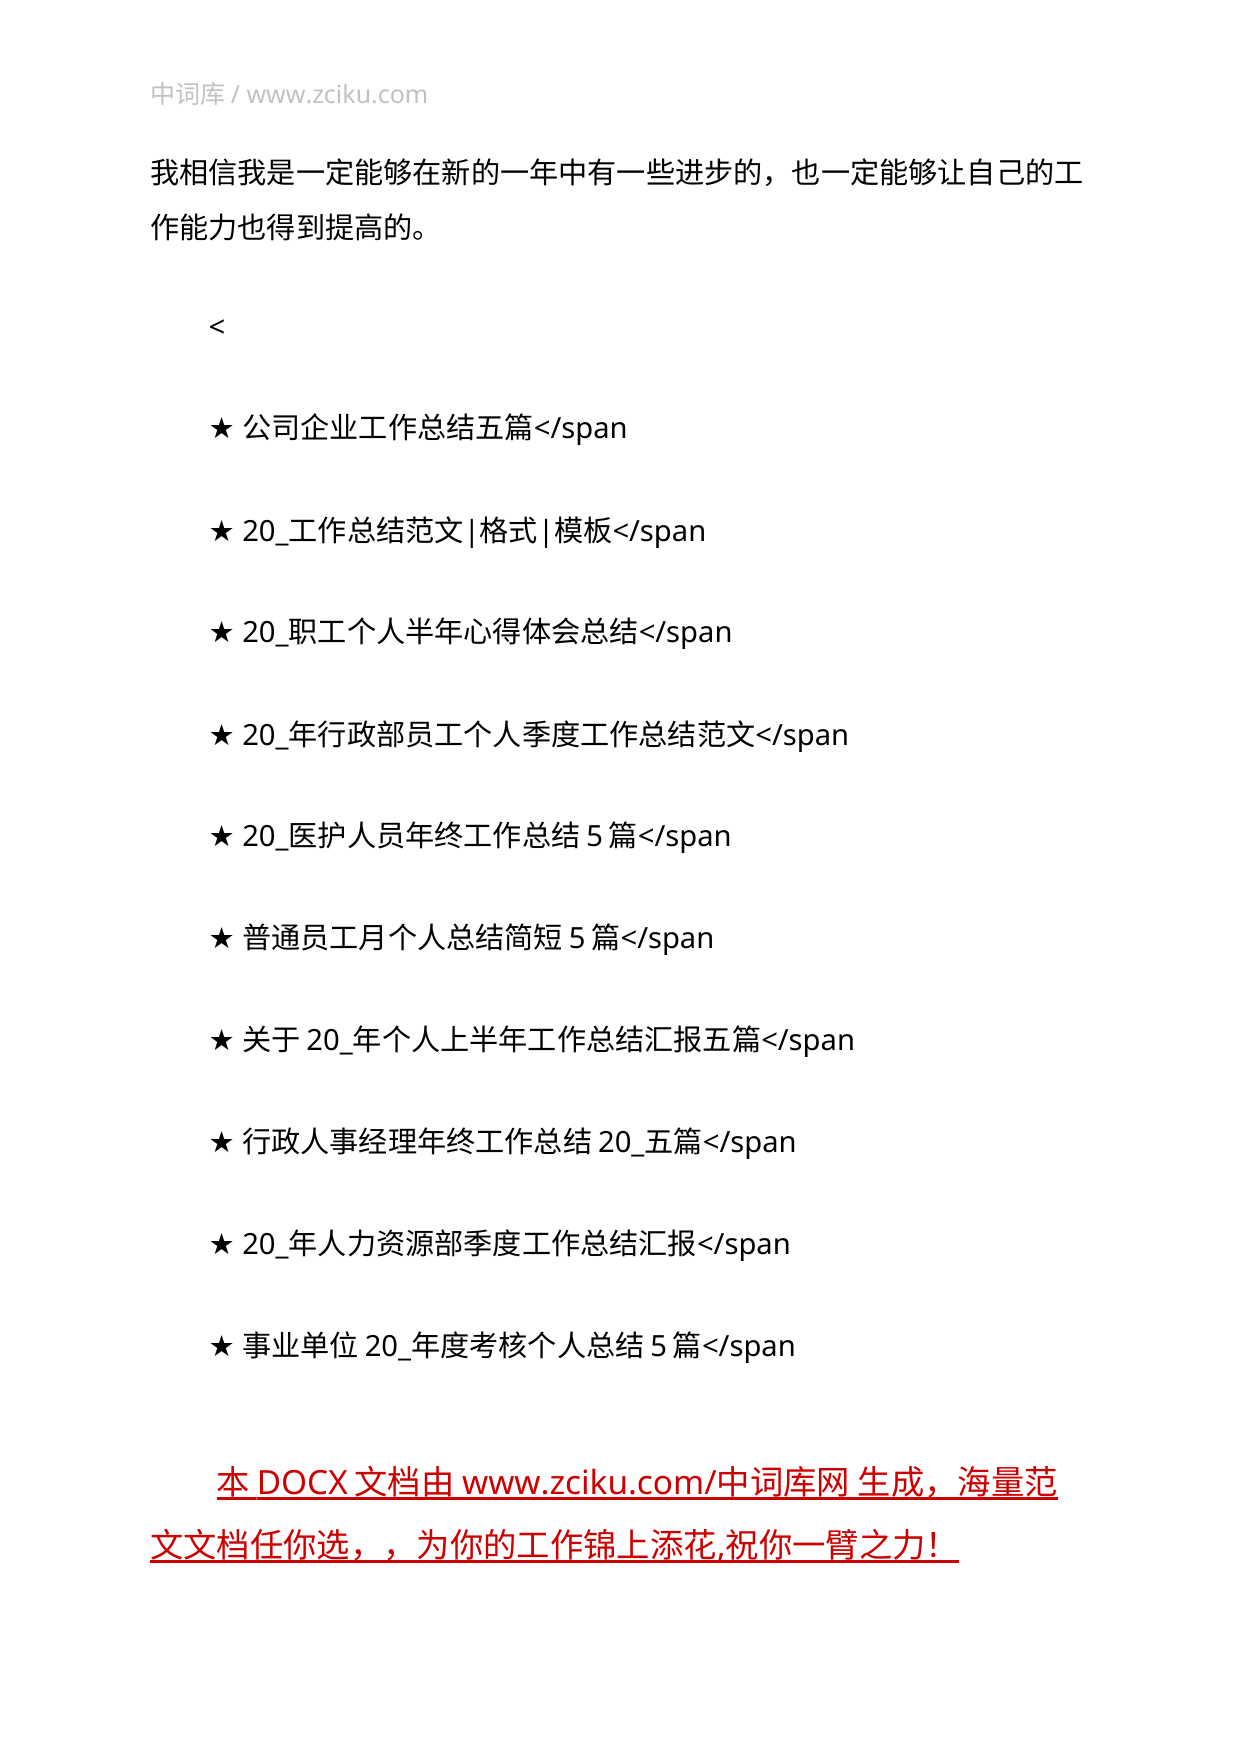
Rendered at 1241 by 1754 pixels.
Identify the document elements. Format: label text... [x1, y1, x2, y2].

text < [150, 307, 1090, 346]
text ★ 20_医护人员年终工作总结5篇</span [150, 813, 1090, 855]
text 本DOCX文档由 www.zciku.com/中词库网 生成，海量范文文档任你选，，为你的工作锦上添花,祝你一臂之力！ [150, 1456, 1090, 1567]
text ★ 20_职工个人半年心得体会总结</span [150, 609, 1090, 651]
text ★ 行政人事经理年终工作总结20_五篇</span [150, 1119, 1090, 1161]
text ★ 公司企业工作总结五篇</span [150, 405, 1090, 447]
text ★ 普通员工月个人总结简短5篇</span [150, 915, 1090, 957]
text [150, 150, 1090, 247]
text ★ 20_年人力资源部季度工作总结汇报</span [150, 1221, 1090, 1263]
text ★ 事业单位20_年度考核个人总结5篇</span [150, 1323, 1090, 1365]
text ★ 20_年行政部员工个人季度工作总结范文</span [150, 711, 1090, 753]
text ★ 关于20_年个人上半年工作总结汇报五篇</span [150, 1017, 1090, 1059]
text ★ 20_工作总结范文|格式|模板</span [150, 507, 1090, 549]
